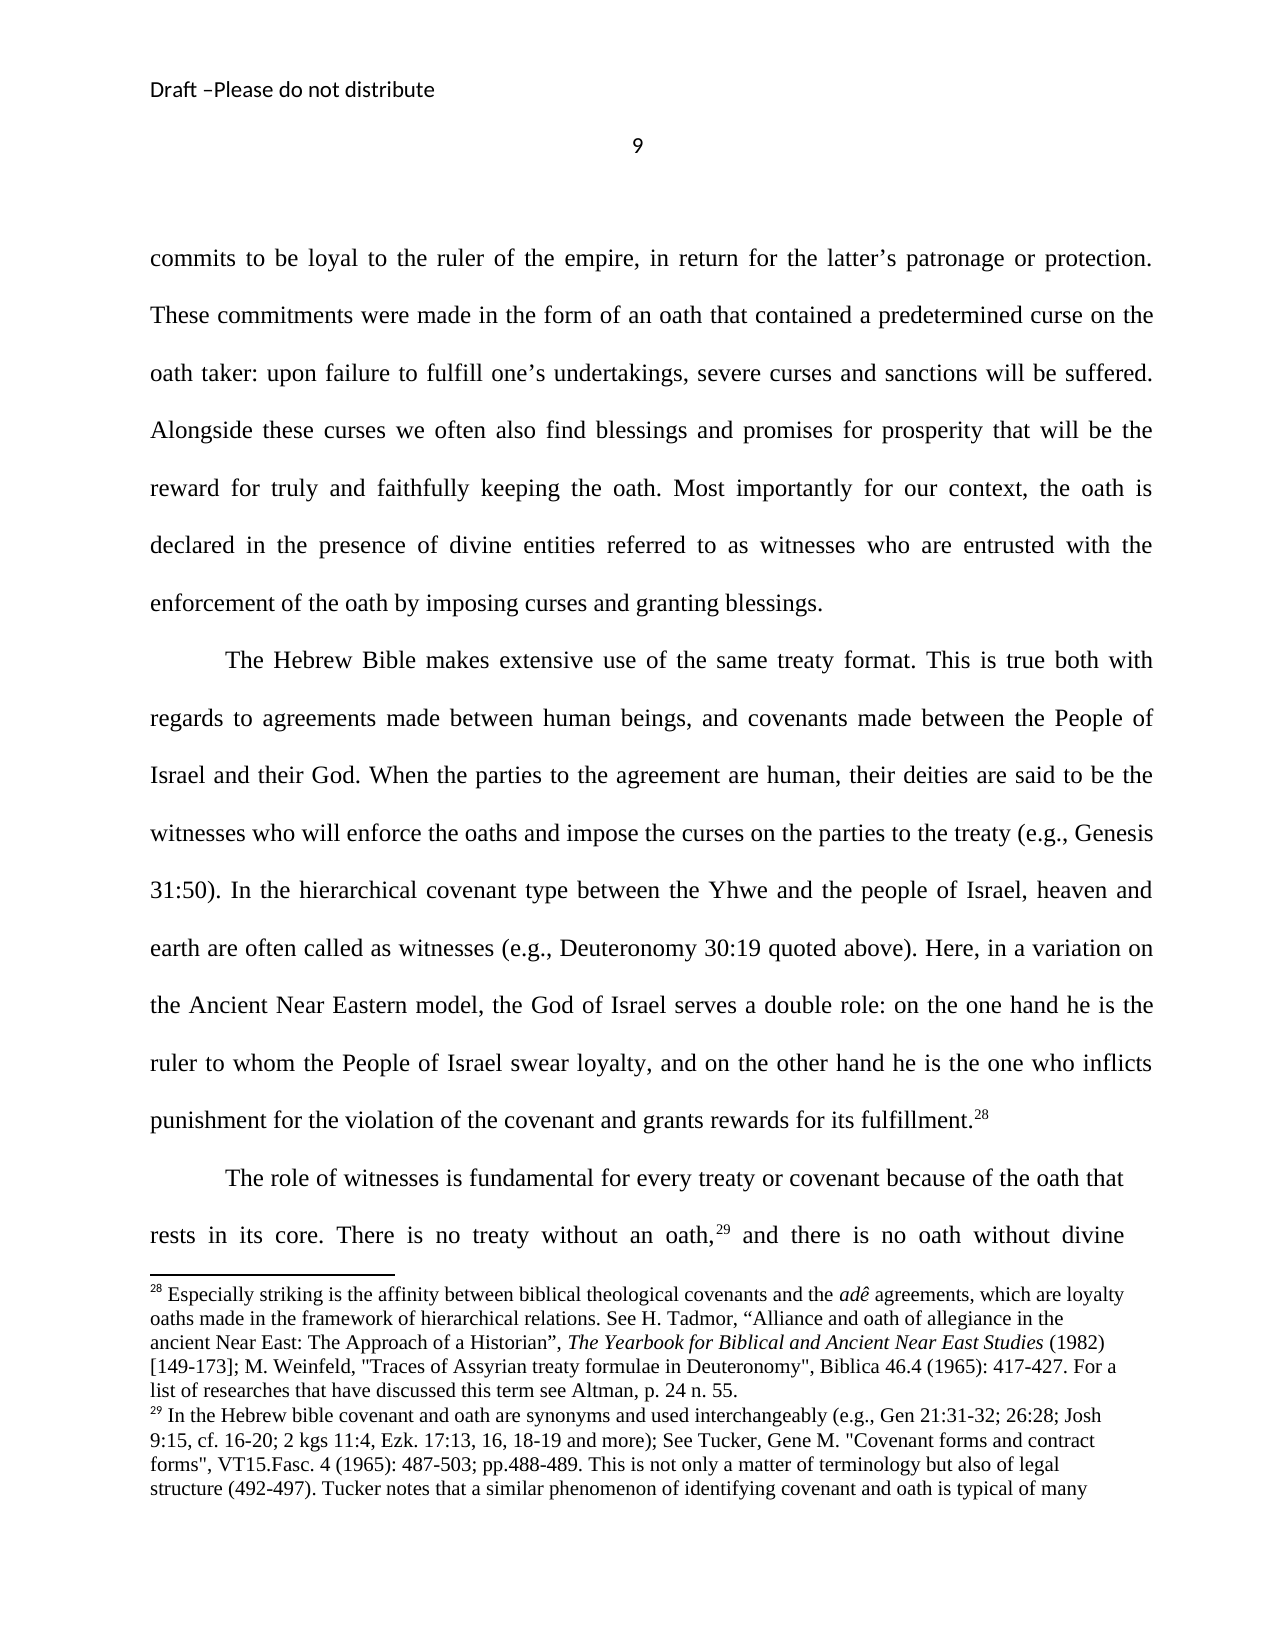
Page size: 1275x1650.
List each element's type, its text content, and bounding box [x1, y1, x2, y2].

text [150, 1163, 1125, 1249]
text Before we can delve into the biblical sources some background of Ancient Near Eastern treaties is in order. The texts of international treaties from antiquity that have come down to us, ranging from the second millennium BCE until the beginning of the Common Era, originate in the Babylonian, Assyrian, and Hittite empires, with parallels in Greek and Latin texts. Scholarship on treaties has discovered that, despite important variations, throughout this diverse cultural and historical context the basic legal structure and formulas of the treaties remain consistent. The parties to such treaties could be of equal or similar status, but often they were made in hierarchical context, involving a suzerain, a ruler of a regional empire, on the one hand, and a local vassal king on the other. In these treaties the parties undertake certain commitments; e.g., the vassal king commits to be loyal to the ruler of the empire, in return for the latter’s patronage or protection. These commitments were made in the form of an oath that contained a predetermined curse on the oath taker: upon failure to fulfill one’s undertakings, severe curses and sanctions will be suffered. Alongside these curses we often also find blessings and promises for prosperity that will be the reward for truly and faithfully keeping the oath. Most importantly for our context, the oath is declared in the presence of divine entities referred to as witnesses who are entrusted with the enforcement of the oath by imposing curses and granting blessings. [150, 243, 1154, 617]
text The Hebrew Bible makes extensive use of the same treaty format. This is true both with regards to agreements made between human beings, and covenants made between the People of Israel and their God. When the parties to the agreement are human, their deities are said to be the witnesses who will enforce the oaths and impose the curses on the parties to the treaty (e.g., Genesis 31:50). In the hierarchical covenant type between the Yhwe and the people of Israel, heaven and earth are often called as witnesses (e.g., Deuteronomy 30:19 quoted above). Here, in a variation on the Ancient Near Eastern model, the God of Israel serves a double role: on the one hand he is the ruler to whom the People of Israel swear loyalty, and on the other hand he is the one who inflicts punishment for the violation of the covenant and grants rewards for its fulfillment. [150, 646, 1154, 1134]
